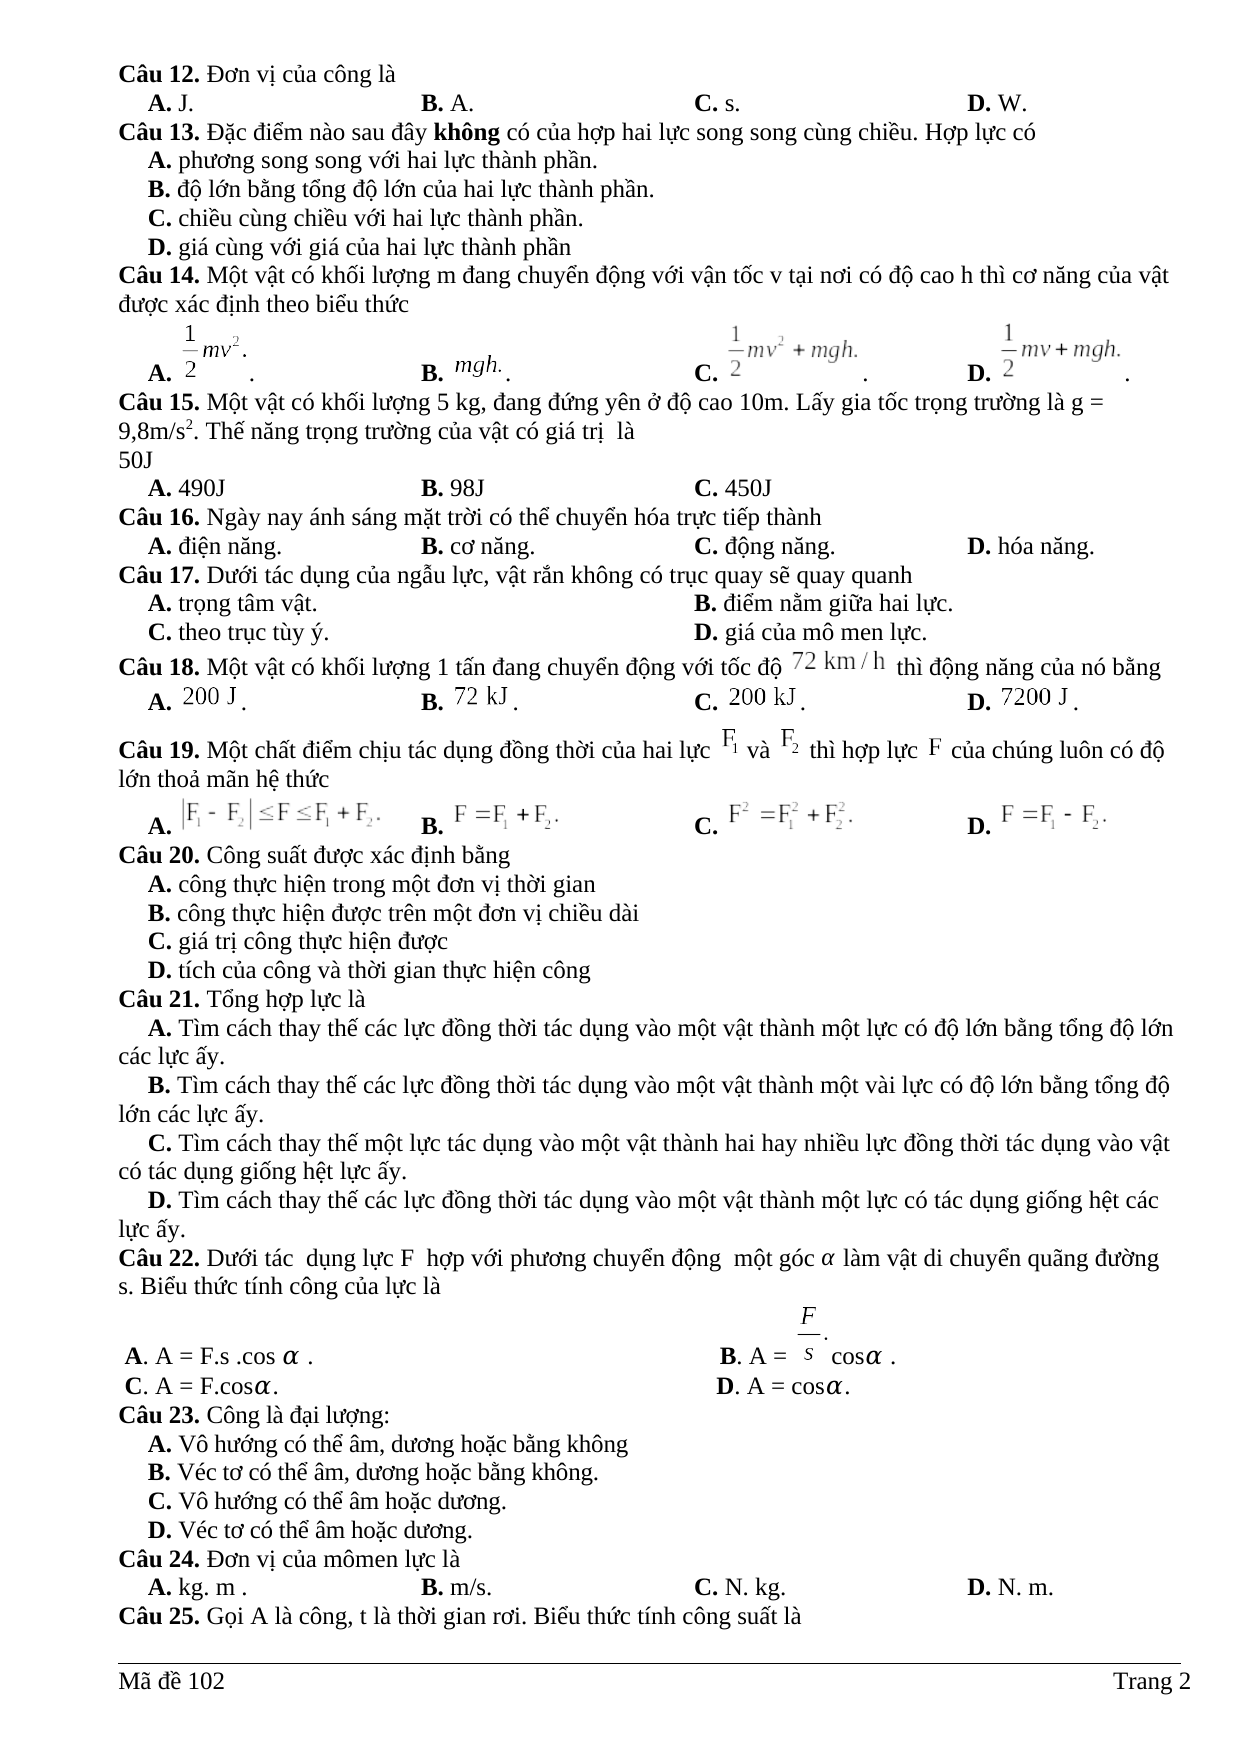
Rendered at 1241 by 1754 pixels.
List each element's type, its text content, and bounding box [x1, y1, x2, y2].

text Câu 15. Một vật có khối lượng 5 kg, đang đứng yên ở độ cao 10m. Lấy gia tốc trọng trường là g = 9,8m/s2. Thế năng trọng trường của vật có giá trị là [118, 387, 1181, 445]
text Câu 16. Ngày nay ánh sáng mặt trời có thể chuyển hóa trực tiếp thành [118, 502, 1181, 531]
text B. công thực hiện được trên một đơn vị chiều dài [118, 898, 1181, 926]
text Câu 19. Một chất điểm chịu tác dụng đồng thời của hai lực và thì hợp lực của chúng luôn có độ lớn thoả mãn hệ thức [118, 716, 1181, 793]
text D. tích của công và thời gian thực hiện công [118, 955, 1181, 984]
text Câu 17. Dưới tác dụng của ngẫu lực, vật rắn không có trục quay sẽ quay quanh [118, 560, 1181, 588]
text A. điện năng. B. cơ năng. C. động năng. D. hóa năng. [118, 531, 1181, 560]
text Câu 23. Công là đại lượng: [118, 1400, 1181, 1429]
text A. . B. . C. . D. . [118, 318, 1181, 387]
text B. Véc tơ có thể âm, dương hoặc bằng không. [118, 1457, 1181, 1486]
text A. phương song song với hai lực thành phần. [118, 145, 1181, 174]
text A. công thực hiện trong một đơn vị thời gian [118, 869, 1181, 898]
text 50J [118, 445, 1181, 473]
text A. kg. m . B. m/s. C. N. kg. D. N. m. [118, 1572, 1181, 1601]
text D. Véc tơ có thể âm hoặc dương. [118, 1515, 1181, 1544]
text C. theo trục tùy ý. D. giá của mô men lực. [118, 617, 1181, 646]
text A. . B. . C. . D. . [118, 681, 1181, 716]
text D. giá cùng với giá của hai lực thành phần [118, 232, 1181, 260]
text D. Tìm cách thay thế các lực đồng thời tác dụng vào một vật thành một lực có tác dụng giống hệt các lực ấy. [118, 1185, 1181, 1243]
text C. chiều cùng chiều với hai lực thành phần. [118, 203, 1181, 232]
text B. độ lớn bằng tổng độ lớn của hai lực thành phần. [118, 174, 1181, 203]
text Câu 13. Đặc điểm nào sau đây không có của hợp hai lực song song cùng chiều. Hợp lực có [118, 117, 1181, 145]
text C. Tìm cách thay thế một lực tác dụng vào một vật thành hai hay nhiều lực đồng thời tác dụng vào vật có tác dụng giống hệt lực ấy. [118, 1128, 1181, 1185]
text A. A = F.s .cos 𝛼 . B. A = cos𝛼 . [118, 1300, 1181, 1370]
text Câu 14. Một vật có khối lượng m đang chuyển động với vận tốc v tại nơi có độ cao h thì cơ năng của vật được xác định theo biểu thức [118, 260, 1181, 318]
text A. J. B. A. C. s. D. W. [118, 88, 1181, 117]
text Câu 24. Đơn vị của mômen lực là [118, 1544, 1181, 1572]
text Câu 22. Dưới tác dụng lực F hợp với phương chuyển động một góc làm vật di chuyển quãng đường s. Biểu thức tính công của lực là [118, 1243, 1181, 1300]
text A. Tìm cách thay thế các lực đồng thời tác dụng vào một vật thành một lực có độ lớn bằng tổng độ lớn các lực ấy. [118, 1013, 1181, 1070]
text C. A = F.cos𝛼. D. A = cos𝛼. [118, 1370, 1181, 1400]
text Câu 21. Tổng hợp lực là [118, 984, 1181, 1013]
text C. giá trị công thực hiện được [118, 926, 1181, 955]
text A. Vô hướng có thể âm, dương hoặc bằng không [118, 1429, 1181, 1457]
text A. B. C. D. [118, 793, 1181, 840]
text Câu 25. Gọi A là công, t là thời gian rơi. Biểu thức tính công suất là [118, 1601, 1181, 1630]
text C. Vô hướng có thể âm hoặc dương. [118, 1486, 1181, 1515]
text Câu 18. Một vật có khối lượng 1 tấn đang chuyển động với tốc độ thì động năng của nó bằng [118, 646, 1181, 681]
text Câu 12. Đơn vị của công là [118, 59, 1181, 88]
text A. 490J B. 98J C. 450J [118, 473, 1181, 502]
text Câu 20. Công suất được xác định bằng [118, 840, 1181, 869]
text B. Tìm cách thay thế các lực đồng thời tác dụng vào một vật thành một vài lực có độ lớn bằng tổng độ lớn các lực ấy. [118, 1070, 1181, 1128]
text A. trọng tâm vật. B. điểm nằm giữa hai lực. [118, 588, 1181, 617]
